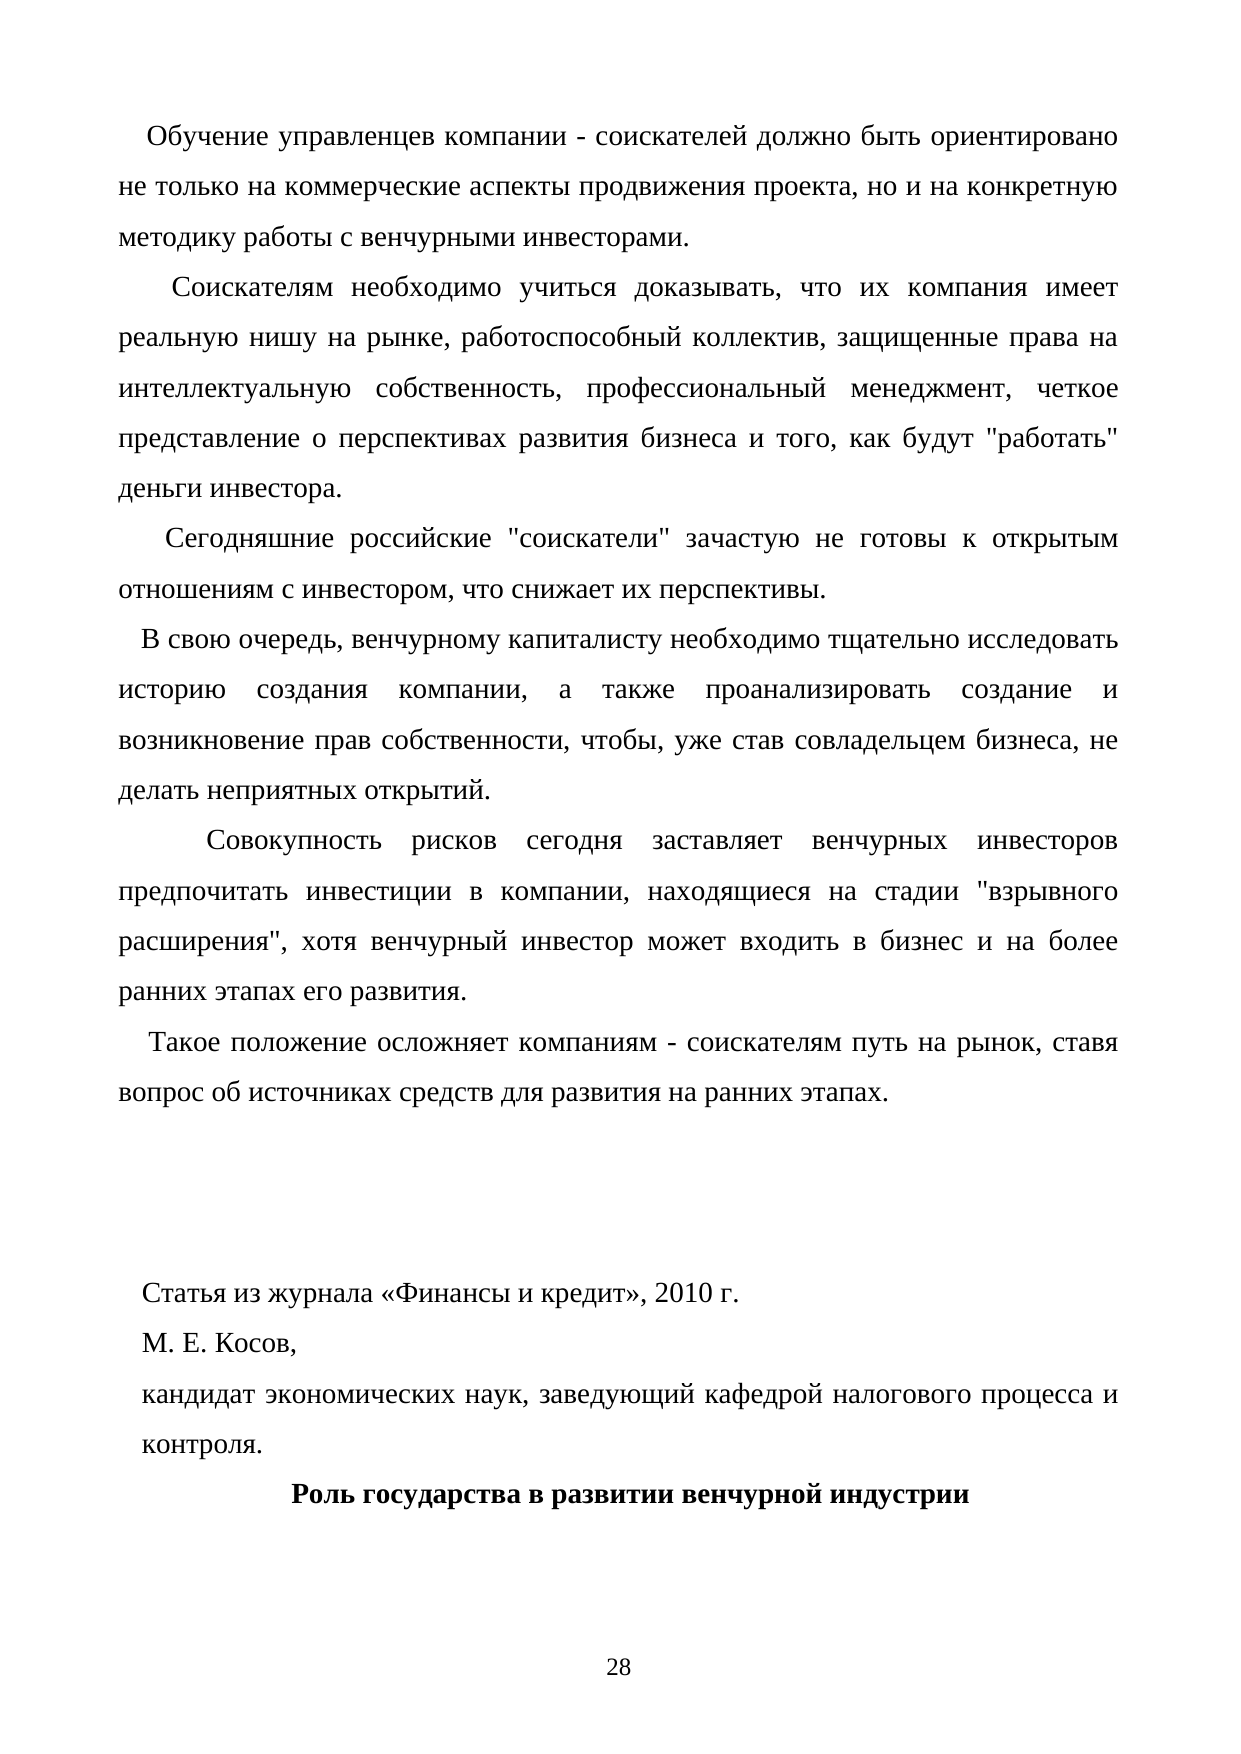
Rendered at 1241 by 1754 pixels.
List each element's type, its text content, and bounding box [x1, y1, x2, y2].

text Сегодняшние российские "соискатели" зачастую не готовы к открытым отношениям с инвестором, что снижает их перспективы. [118, 521, 1119, 604]
text Совокупность рисков сегодня заставляет венчурных инвесторов предпочитать инвестиции в компании, находящиеся на стадии "взрывного расширения", хотя венчурный инвестор может входить в бизнес и на более ранних этапах его развития. [118, 822, 1119, 1007]
text кандидат экономических наук, заведующий кафедрой налогового процесса и контроля. [142, 1376, 1119, 1460]
text Соискателям необходимо учиться доказывать, что их компания имеет реальную нишу на рынке, работоспособный коллектив, защищенные права на интеллектуальную собственность, профессиональный менеджмент, четкое представление о перспективах развития бизнеса и того, как будут "работать" деньги инвестора. [118, 269, 1119, 504]
text Такое положение осложняет компаниям - соискателям путь на рынок, ставя вопрос об источниках средств для развития на ранних этапах. [118, 1024, 1119, 1108]
text В свою очередь, венчурному капиталисту необходимо тщательно исследовать историю создания компании, а также проанализировать создание и возникновение прав собственности, чтобы, уже став совладельцем бизнеса, не делать неприятных открытий. [118, 621, 1119, 806]
text Статья из журнала «Финансы и кредит», . [142, 1275, 1119, 1309]
text М. Е. Косов, [142, 1326, 1119, 1359]
text Обучение управленцев компании - соискателей должно быть ориентировано не только на коммерческие аспекты продвижения проекта, но и на конкретную методику работы с венчурными инвесторами. [118, 118, 1119, 252]
text Роль государства в развитии венчурной индустрии [142, 1477, 1119, 1510]
